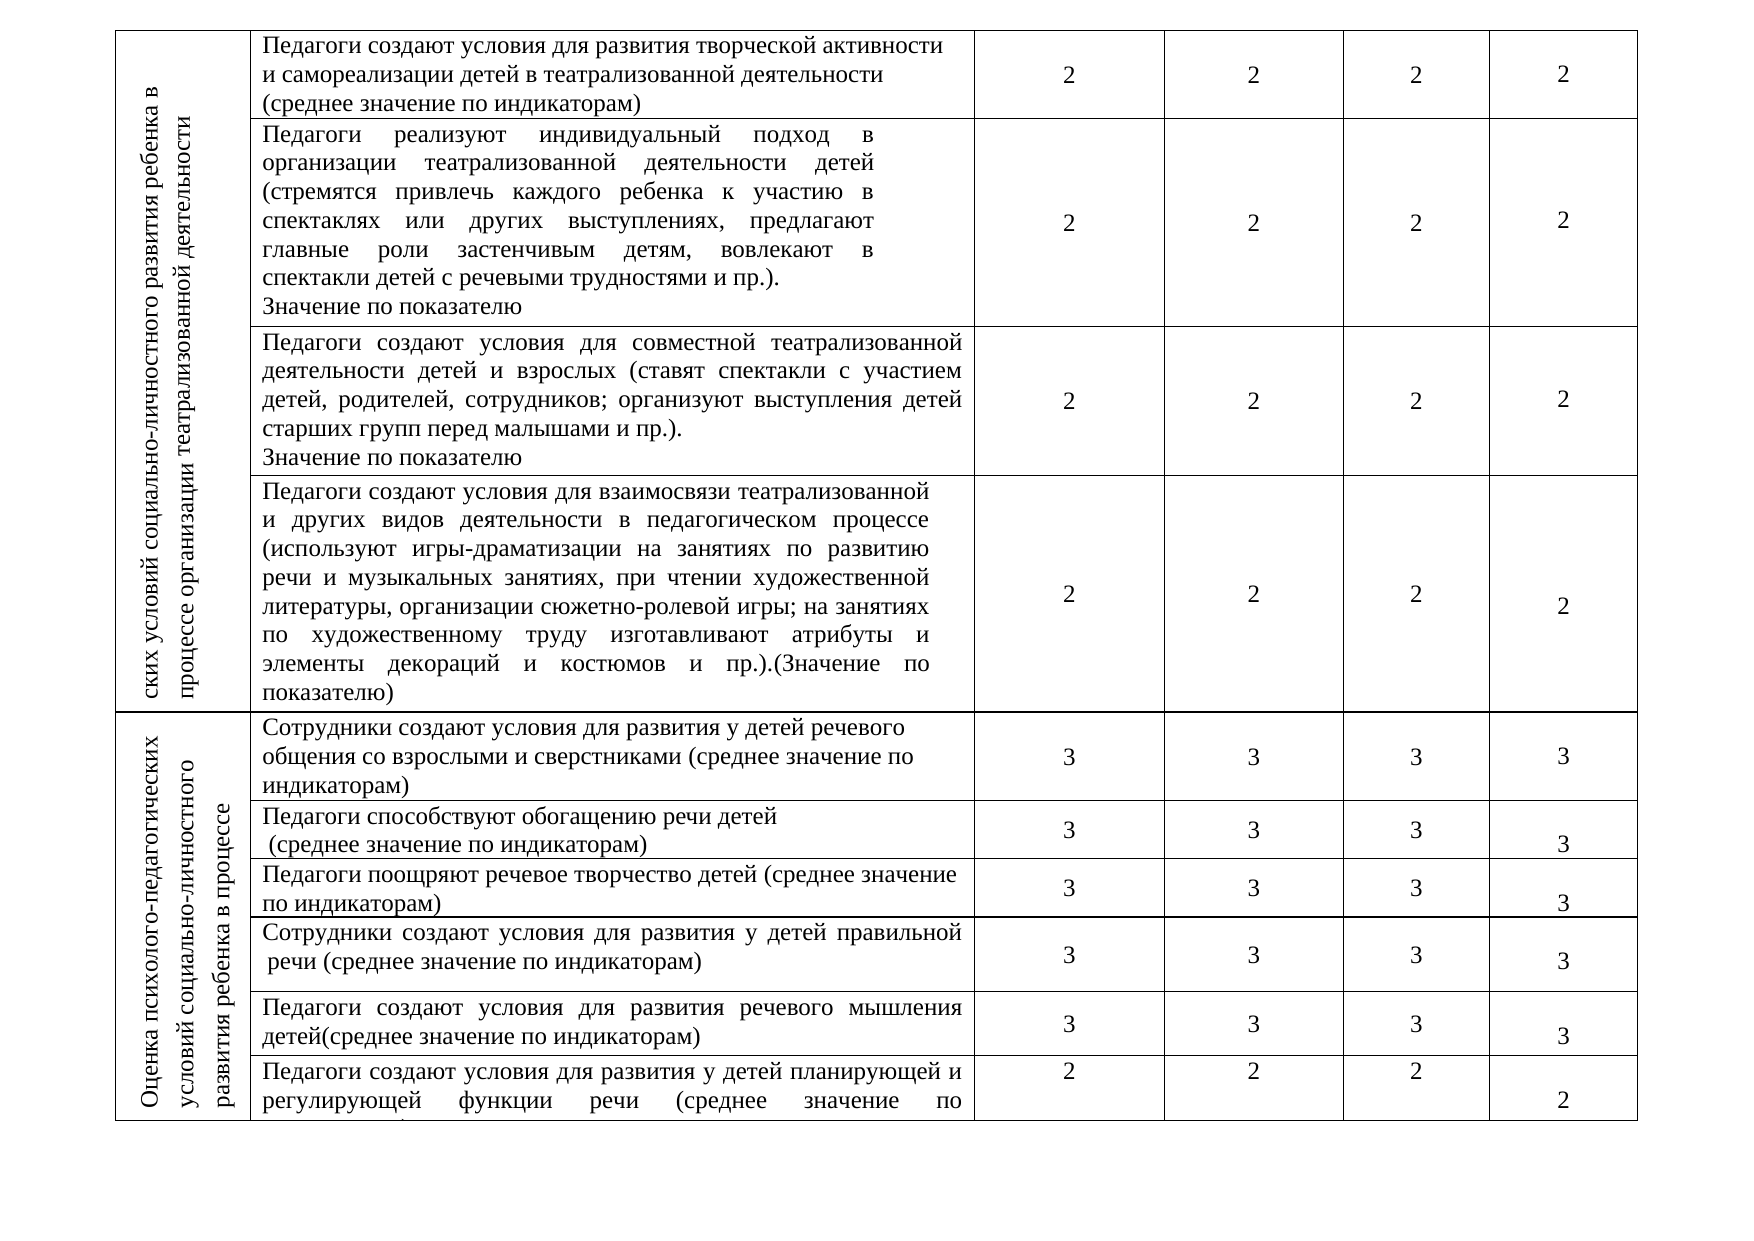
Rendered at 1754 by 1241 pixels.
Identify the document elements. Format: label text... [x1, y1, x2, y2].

table_cell 3 [1344, 992, 1489, 1055]
table_cell 2 [1165, 327, 1343, 475]
table_cell 2 [975, 31, 1164, 118]
table_cell 3 [1165, 713, 1343, 800]
table_cell 2 [975, 119, 1164, 326]
table_cell 3 [975, 859, 1164, 916]
table_cell 3 [975, 713, 1164, 800]
table_cell 3 [975, 801, 1164, 858]
table_cell Педагоги создают условия для взаимосвязи театрализованной и других видов деятельности в педагогическом процессе (используют игры-драматизации на занятиях по развитию речи и музыкальных занятиях, при чтении художественной литературы, организации сюжетно-ролевой игры; на занятиях по художественному труду изготавливают атрибуты и элементы декораций и костюмов и пр.).(Значение по показателю) [251, 476, 974, 711]
table_cell 3 [1490, 918, 1637, 991]
table_cell Сотрудники создают условия для развития у детей речевого общения со взрослыми и сверстниками (среднее значение по индикаторам) [251, 713, 974, 800]
table_cell 2 [1490, 31, 1637, 118]
table_cell 2 [1165, 476, 1343, 711]
table_cell Педагоги способствуют обогащению речи детей (среднее значение по индикаторам) [251, 801, 974, 858]
table_cell Педагоги создают условия для развития речевого мышления детей(среднее значение по индикаторам) [251, 992, 974, 1055]
table_cell 2 [1344, 1056, 1489, 1120]
table_cell 3 [1490, 992, 1637, 1055]
table_cell 2 [1344, 476, 1489, 711]
table_cell 3 [975, 918, 1164, 991]
table_cell Педагоги реализуют индивидуальный подход в организации театрализованной деятельности детей (стремятся привлечь каждого ребенка к участию в спектаклях или других выступлениях, предлагают главные роли застенчивым детям, вовлекают в спектакли детей с речевыми трудностями и пр.). Значение по показателю [251, 119, 974, 326]
table_cell Педагоги поощряют речевое творчество детей (среднее значение по индикаторам) [251, 859, 974, 916]
table_cell 2 [1344, 327, 1489, 475]
table_cell 3 [975, 992, 1164, 1055]
table_cell 3 [1490, 859, 1637, 916]
table_cell 2 [1490, 1056, 1637, 1120]
table_cell 3 [1165, 918, 1343, 991]
table_cell Педагоги создают условия для развития у детей планирующей и регулирующей функции речи (среднее значение по индикаторам) [251, 1056, 974, 1120]
table_cell 2 [1344, 31, 1489, 118]
table_cell 3 [1165, 801, 1343, 858]
table_cell 3 [1344, 713, 1489, 800]
table_cell 2 [1165, 119, 1343, 326]
table_cell 3 [1165, 859, 1343, 916]
table_cell 2 [1490, 476, 1637, 711]
table_cell 3 [1165, 992, 1343, 1055]
table_cell Педагоги создают условия для развития творческой активности и самореализации детей в театрализованной деятельности (среднее значение по индикаторам) [251, 31, 974, 118]
table_cell Сотрудники создают условия для развития у детей правильной речи (среднее значение по индикаторам) [251, 918, 974, 991]
table_cell 2 [1490, 327, 1637, 475]
table_cell 3 [1344, 859, 1489, 916]
table_cell Педагоги создают условия для совместной театрализованной деятельности детей и взрослых (ставят спектакли с участием детей, родителей, сотрудников; организуют выступления детей старших групп перед малышами и пр.). Значение по показателю [251, 327, 974, 475]
table_cell Оценка психолого-педагогических условий социально-личностного развития ребенка в процессе организации коммуникативной и речевой деятельности [116, 713, 250, 1120]
table_cell 2 [1490, 119, 1637, 326]
table_cell 2 [1165, 1056, 1343, 1120]
table_cell 2 [975, 327, 1164, 475]
table_cell 3 [1490, 713, 1637, 800]
table_cell 2 [975, 476, 1164, 711]
table_cell 3 [1344, 918, 1489, 991]
table_cell 2 [1165, 31, 1343, 118]
table_cell 3 [1344, 801, 1489, 858]
table_cell 2 [1344, 119, 1489, 326]
table_cell 3 [1490, 801, 1637, 858]
table_cell 2 [975, 1056, 1164, 1120]
